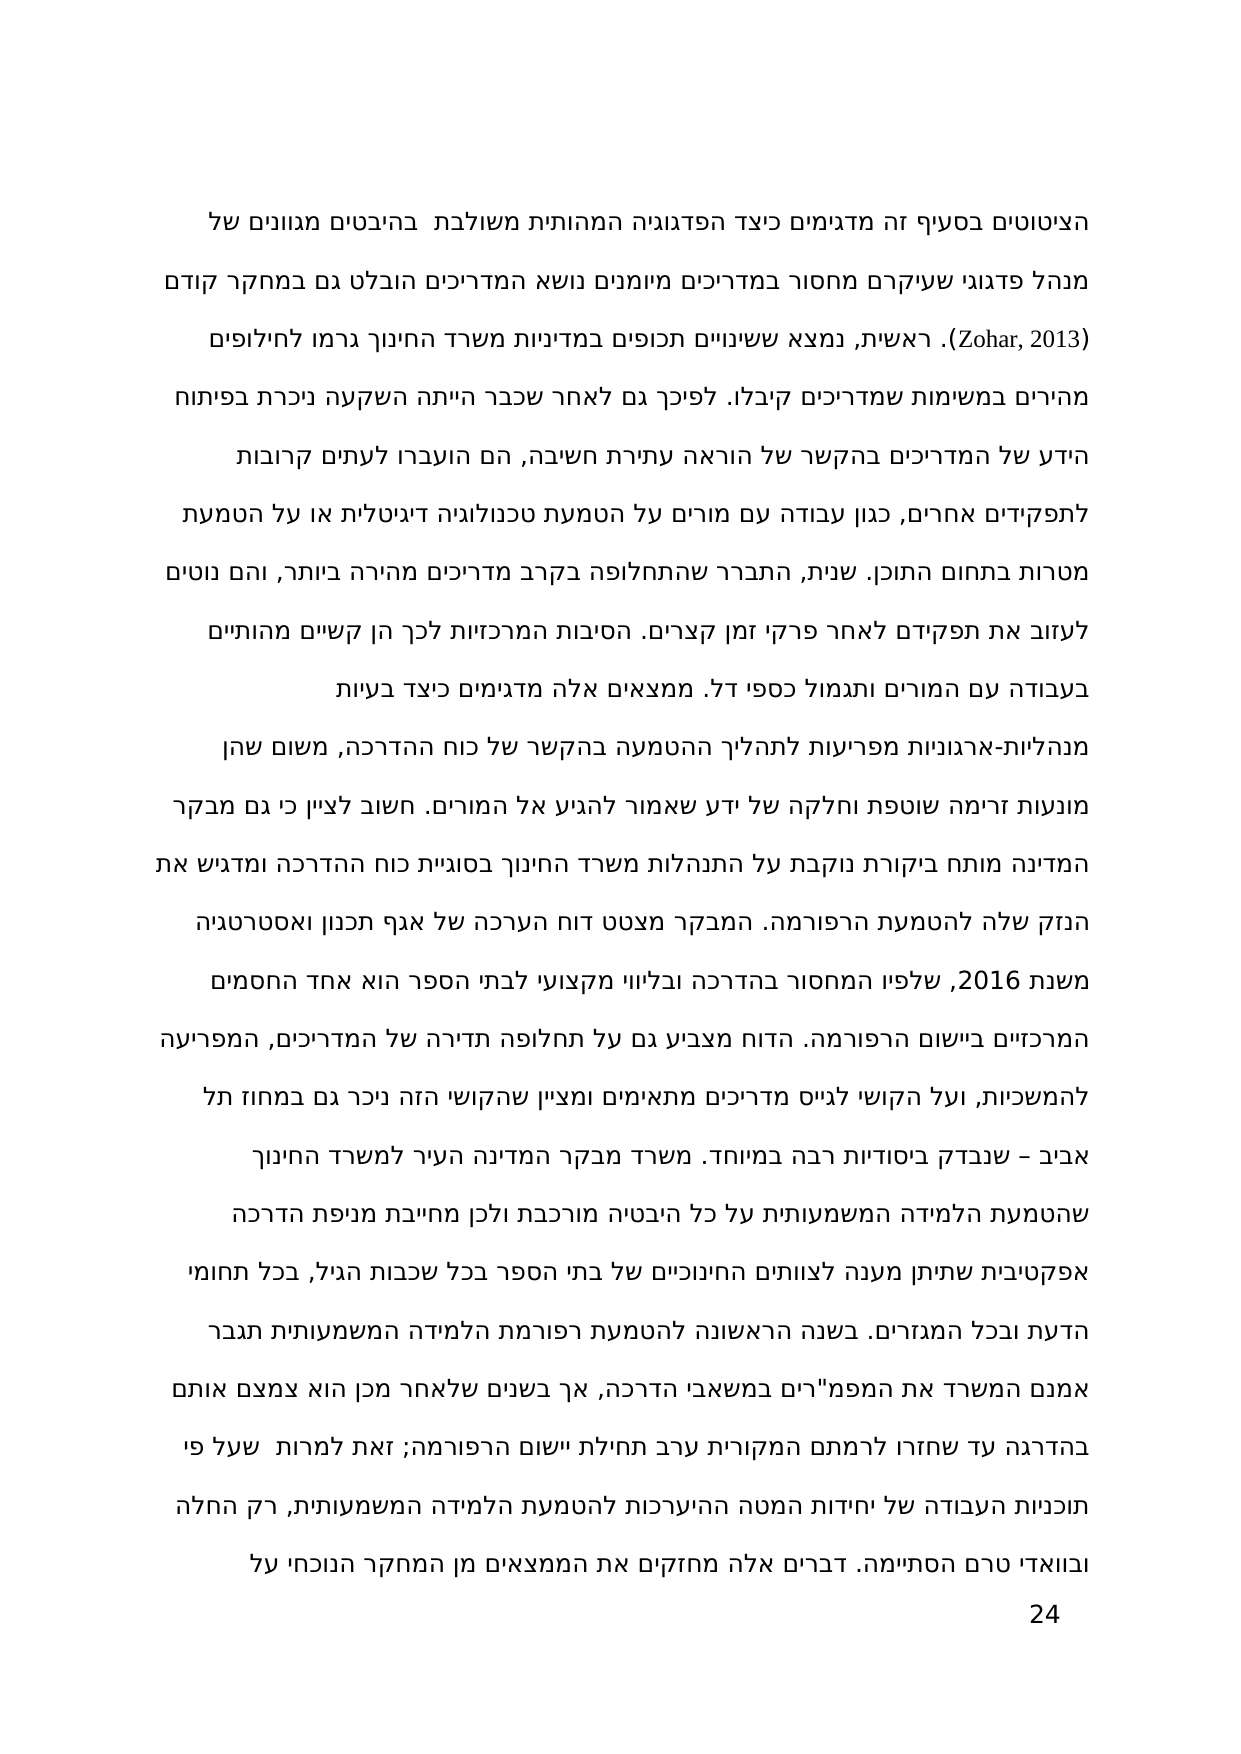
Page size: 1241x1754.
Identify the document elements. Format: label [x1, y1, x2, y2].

text [150, 207, 1090, 1578]
